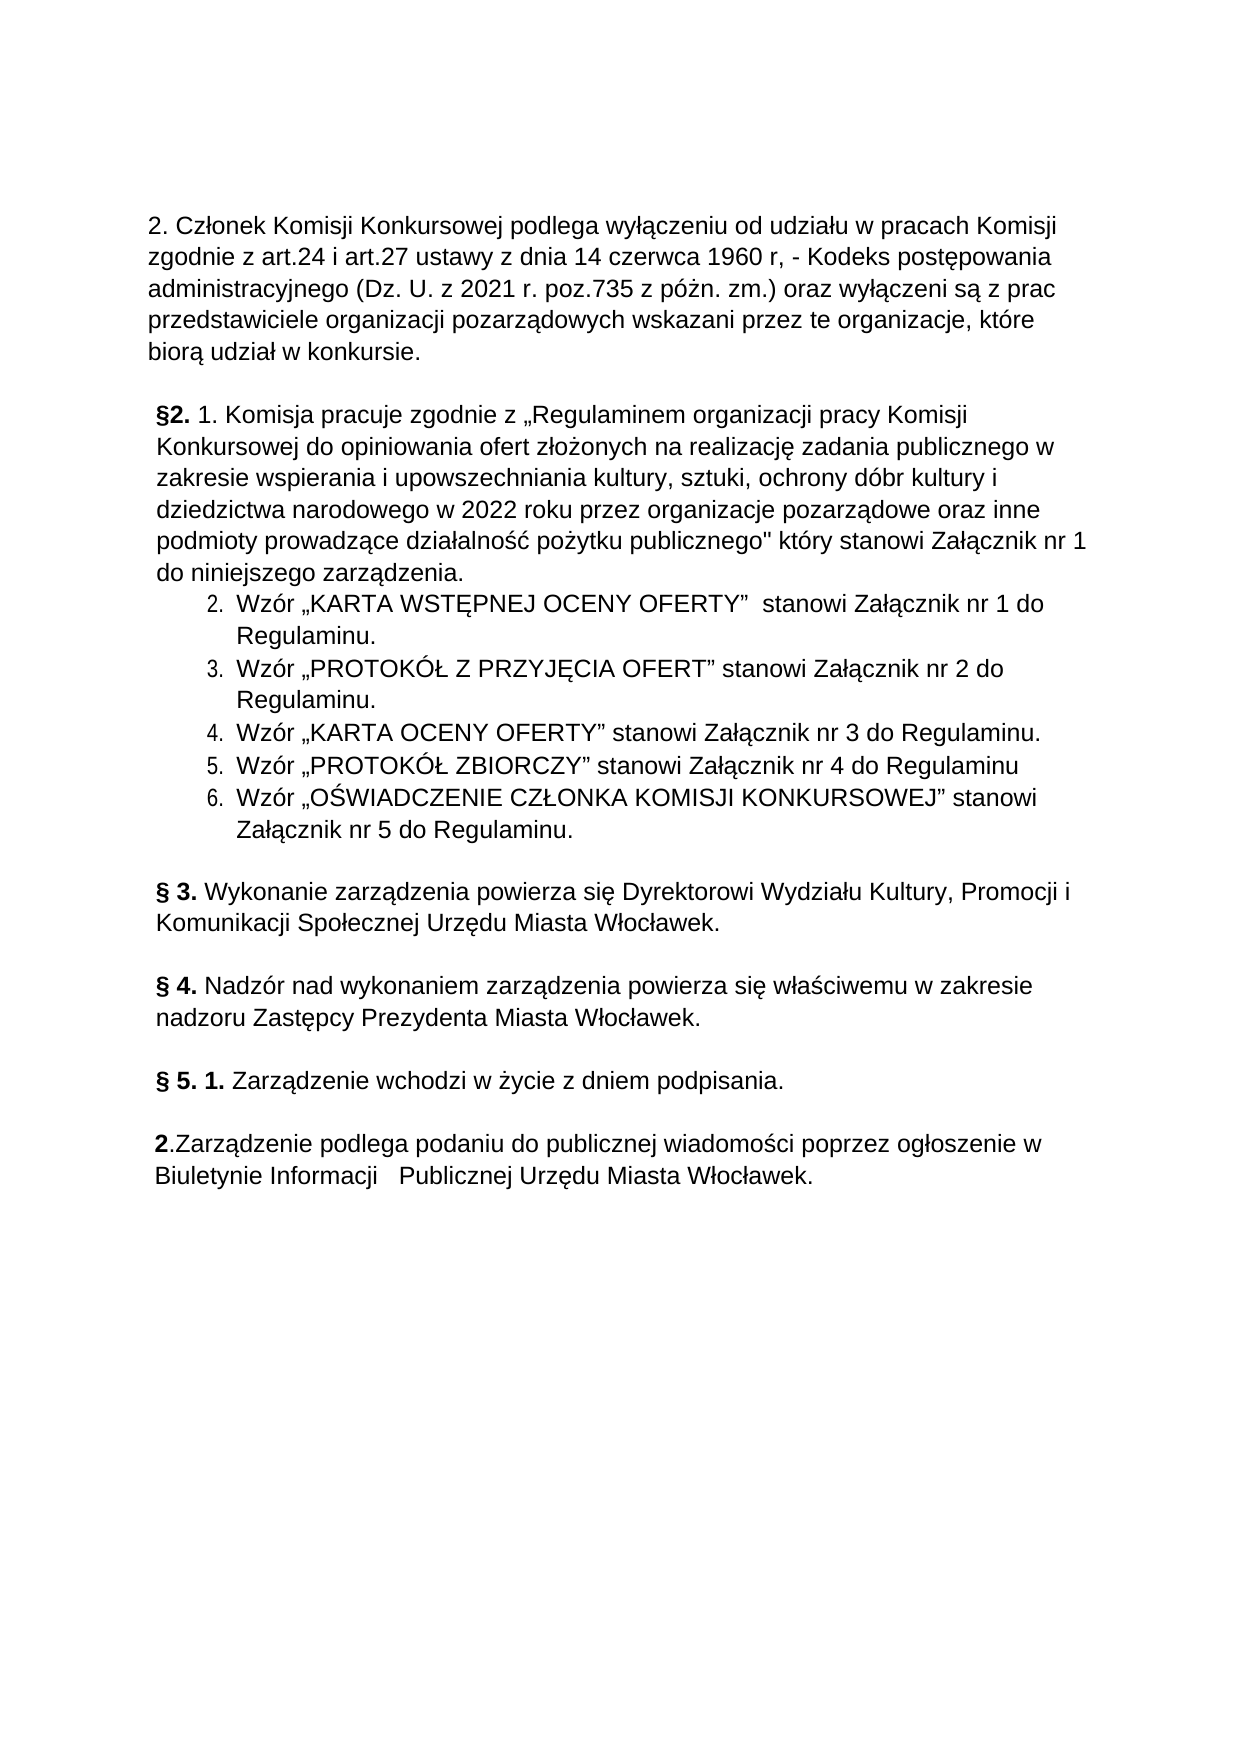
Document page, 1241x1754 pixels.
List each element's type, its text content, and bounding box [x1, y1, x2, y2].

list Wzór „PROTOKÓŁ Z PRZYJĘCIA OFERT” stanowi Załącznik nr 2 do Regulaminu. [207, 654, 1065, 714]
list Wzór „PROTOKÓŁ ZBIORCZY” stanowi Załącznik nr 4 do Regulaminu [207, 751, 1065, 779]
list Wzór „OŚWIADCZENIE CZŁONKA KOMISJI KONKURSOWEJ” stanowi Załącznik nr 5 do Regulaminu. [207, 783, 1065, 844]
text 2. Członek Komisji Konkursowej podlega wyłączeniu od udziału w pracach Komisji zgodnie z art.24 i art.27 ustawy z dnia 14 czerwca 1960 r, - Kodeks postępowania administracyjnego (Dz. U. z 2021 r. poz.735 z póżn. zm.) oraz wyłączeni są z prac przedstawiciele organizacji pozarządowych wskazani przez te organizacje, które biorą udział w konkursie. [148, 211, 1093, 366]
text §2. 1. Komisja pracuje zgodnie z „Regulaminem organizacji pracy Komisji Konkursowej do opiniowania ofert złożonych na realizację zadania publicznego w zakresie wspierania i upowszechniania kultury, sztuki, ochrony dóbr kultury i dziedzictwa narodowego w 2022 roku przez organizacje pozarządowe oraz inne podmioty prowadzące działalność pożytku publicznego" który stanowi Załącznik nr 1 do niniejszego zarządzenia. [156, 400, 1093, 587]
list Wzór „KARTA WSTĘPNEJ OCENY OFERTY” stanowi Załącznik nr 1 do Regulaminu. [207, 589, 1065, 650]
text § 4. Nadzór nad wykonaniem zarządzenia powierza się właściwemu w zakresie nadzoru Zastępcy Prezydenta Miasta Włocławek. [156, 971, 1093, 1032]
list Wzór „KARTA OCENY OFERTY” stanowi Załącznik nr 3 do Regulaminu. [207, 718, 1065, 747]
text § 3. Wykonanie zarządzenia powierza się Dyrektorowi Wydziału Kultury, Promocji i Komunikacji Społecznej Urzędu Miasta Włocławek. [156, 877, 1093, 937]
text § 5. 1. Zarządzenie wchodzi w życie z dniem podpisania. [156, 1066, 1066, 1095]
text 2.Zarządzenie podlega podaniu do publicznej wiadomości poprzez ogłoszenie w Biuletynie Informacji Publicznej Urzędu Miasta Włocławek. [154, 1129, 1093, 1189]
